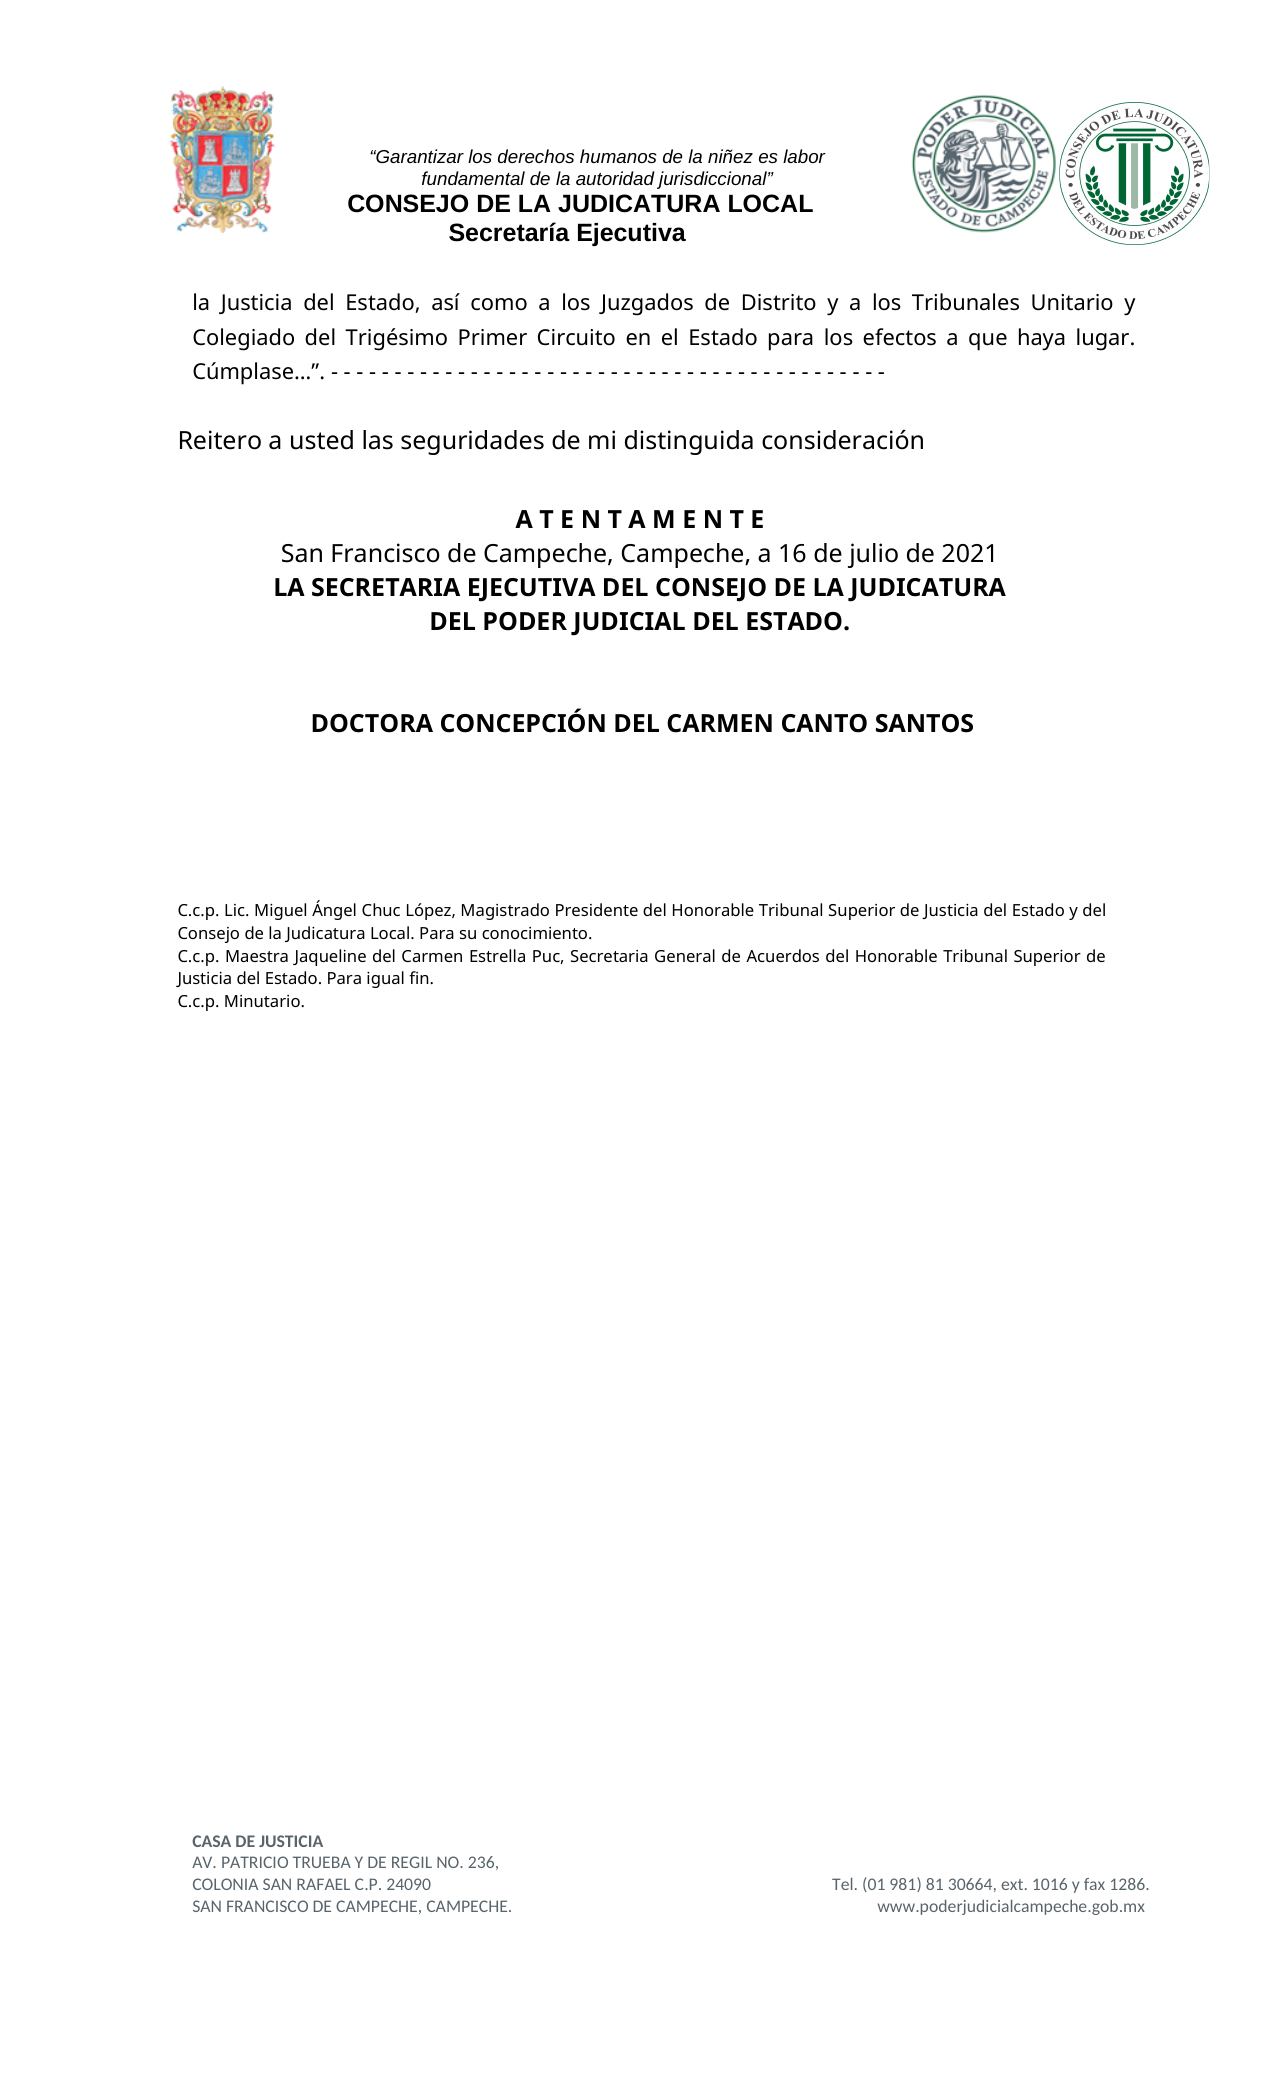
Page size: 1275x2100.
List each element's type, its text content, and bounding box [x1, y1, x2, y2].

picture [904, 84, 1210, 245]
text C.c.p. Minutario. [177, 990, 1107, 1012]
text A T E N T A M E N T E [177, 501, 1102, 536]
text Reitero a usted las seguridades de mi distinguida consideración [177, 423, 1102, 457]
text C.c.p. Maestra Jaqueline del Carmen Estrella Puc, Secretaria General de Acuerdos del Honorable Tribunal Superior de Justicia del Estado. Para igual fin. [177, 944, 1107, 990]
text DEL PODER JUDICIAL DEL ESTADO. [177, 604, 1102, 638]
text San Francisco de Campeche, Campeche, a 16 de julio de 2021 [177, 536, 1102, 569]
text DOCTORA CONCEPCIÓN DEL CARMEN CANTO SANTOS [177, 706, 1107, 740]
text C.c.p. Lic. Miguel Ángel Chuc López, Magistrado Presidente del Honorable Tribunal Superior de Justicia del Estado y del Consejo de la Judicatura Local. Para su conocimiento. [177, 899, 1107, 944]
picture [166, 76, 284, 233]
text LA SECRETARIA EJECUTIVA DEL CONSEJO DE LA JUDICATURA [177, 569, 1102, 604]
